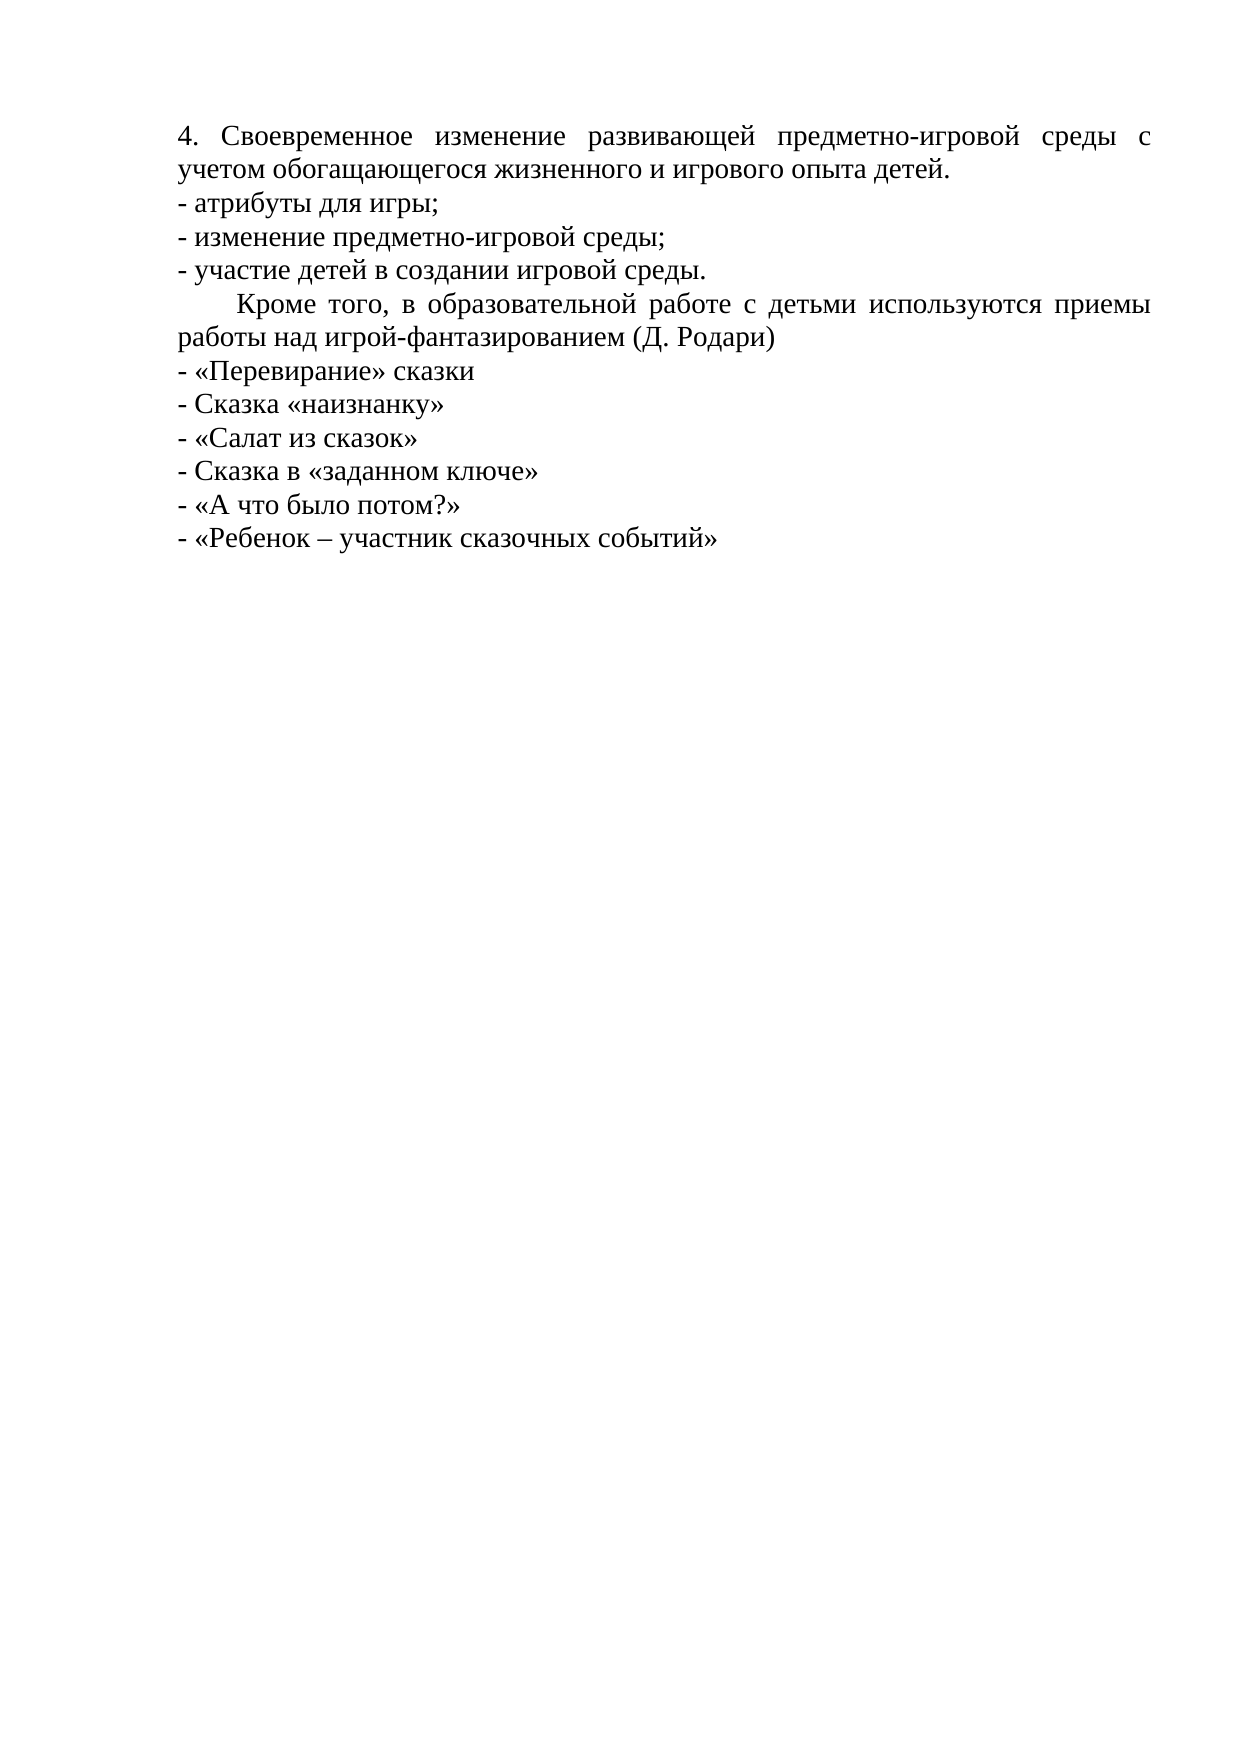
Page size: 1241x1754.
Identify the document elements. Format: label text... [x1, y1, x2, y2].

text 4. Своевременное изменение развивающей предметно-игровой среды с учетом обогащающегося жизненного и игрового опыта детей. [177, 118, 1152, 185]
text Кроме того, в образовательной работе с детьми используются приемы работы над игрой-фантазированием (Д. Родари) [177, 286, 1152, 353]
text - «А что было потом?» [177, 487, 1152, 521]
text - «Перевирание» сказки [177, 353, 1152, 386]
text - изменение предметно-игровой среды; [177, 219, 1152, 252]
text - «Салат из сказок» [177, 420, 1152, 453]
text - Сказка в «заданном ключе» [177, 453, 1152, 487]
text - «Ребенок – участник сказочных событий» [177, 521, 1152, 554]
text - атрибуты для игры; [177, 185, 1152, 219]
text - участие детей в создании игровой среды. [177, 252, 1152, 286]
text - Сказка «наизнанку» [177, 386, 1152, 420]
